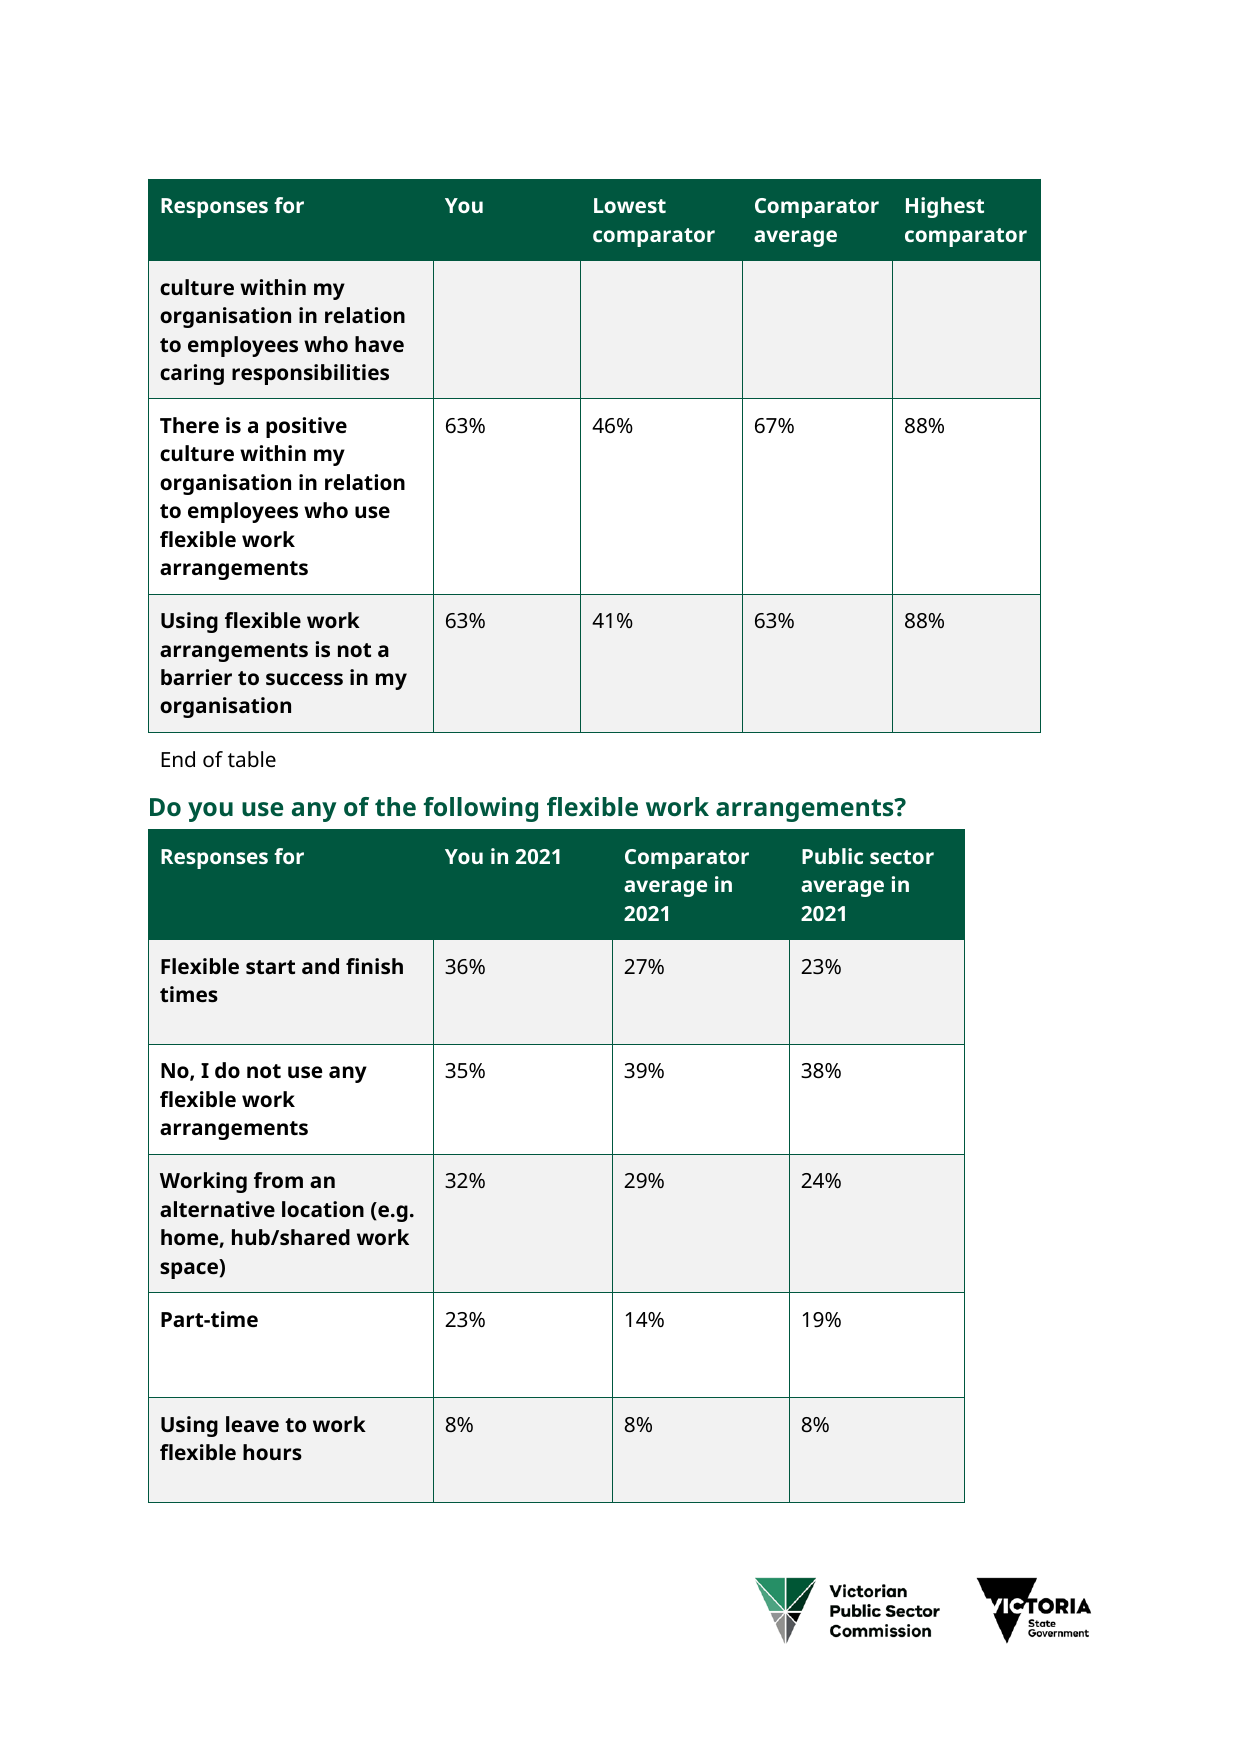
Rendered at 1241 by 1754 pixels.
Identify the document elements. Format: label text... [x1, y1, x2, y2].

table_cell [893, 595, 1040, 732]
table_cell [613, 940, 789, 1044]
picture [754, 1577, 1093, 1645]
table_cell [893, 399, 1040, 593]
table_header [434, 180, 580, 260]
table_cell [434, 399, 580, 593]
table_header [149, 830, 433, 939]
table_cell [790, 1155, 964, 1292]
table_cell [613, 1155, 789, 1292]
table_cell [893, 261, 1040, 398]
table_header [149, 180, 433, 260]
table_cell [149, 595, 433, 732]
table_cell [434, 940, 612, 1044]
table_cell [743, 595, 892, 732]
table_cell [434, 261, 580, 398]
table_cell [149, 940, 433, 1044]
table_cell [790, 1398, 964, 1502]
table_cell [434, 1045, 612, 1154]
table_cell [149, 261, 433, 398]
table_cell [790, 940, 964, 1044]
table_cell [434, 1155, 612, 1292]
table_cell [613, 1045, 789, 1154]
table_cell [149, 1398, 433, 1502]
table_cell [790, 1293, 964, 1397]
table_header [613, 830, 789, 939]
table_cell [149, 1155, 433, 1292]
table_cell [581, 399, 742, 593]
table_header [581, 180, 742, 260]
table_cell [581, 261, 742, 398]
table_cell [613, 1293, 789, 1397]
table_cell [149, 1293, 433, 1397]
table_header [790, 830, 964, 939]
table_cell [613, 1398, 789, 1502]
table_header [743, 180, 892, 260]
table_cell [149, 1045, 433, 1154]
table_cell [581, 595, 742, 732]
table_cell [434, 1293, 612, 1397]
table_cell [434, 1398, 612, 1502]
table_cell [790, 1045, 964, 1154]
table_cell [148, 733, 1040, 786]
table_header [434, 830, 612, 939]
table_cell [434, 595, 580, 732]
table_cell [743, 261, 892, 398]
subtitle Do you use any of the following flexible work arrangements? [148, 790, 1092, 824]
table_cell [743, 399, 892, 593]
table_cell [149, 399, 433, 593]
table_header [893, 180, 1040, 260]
